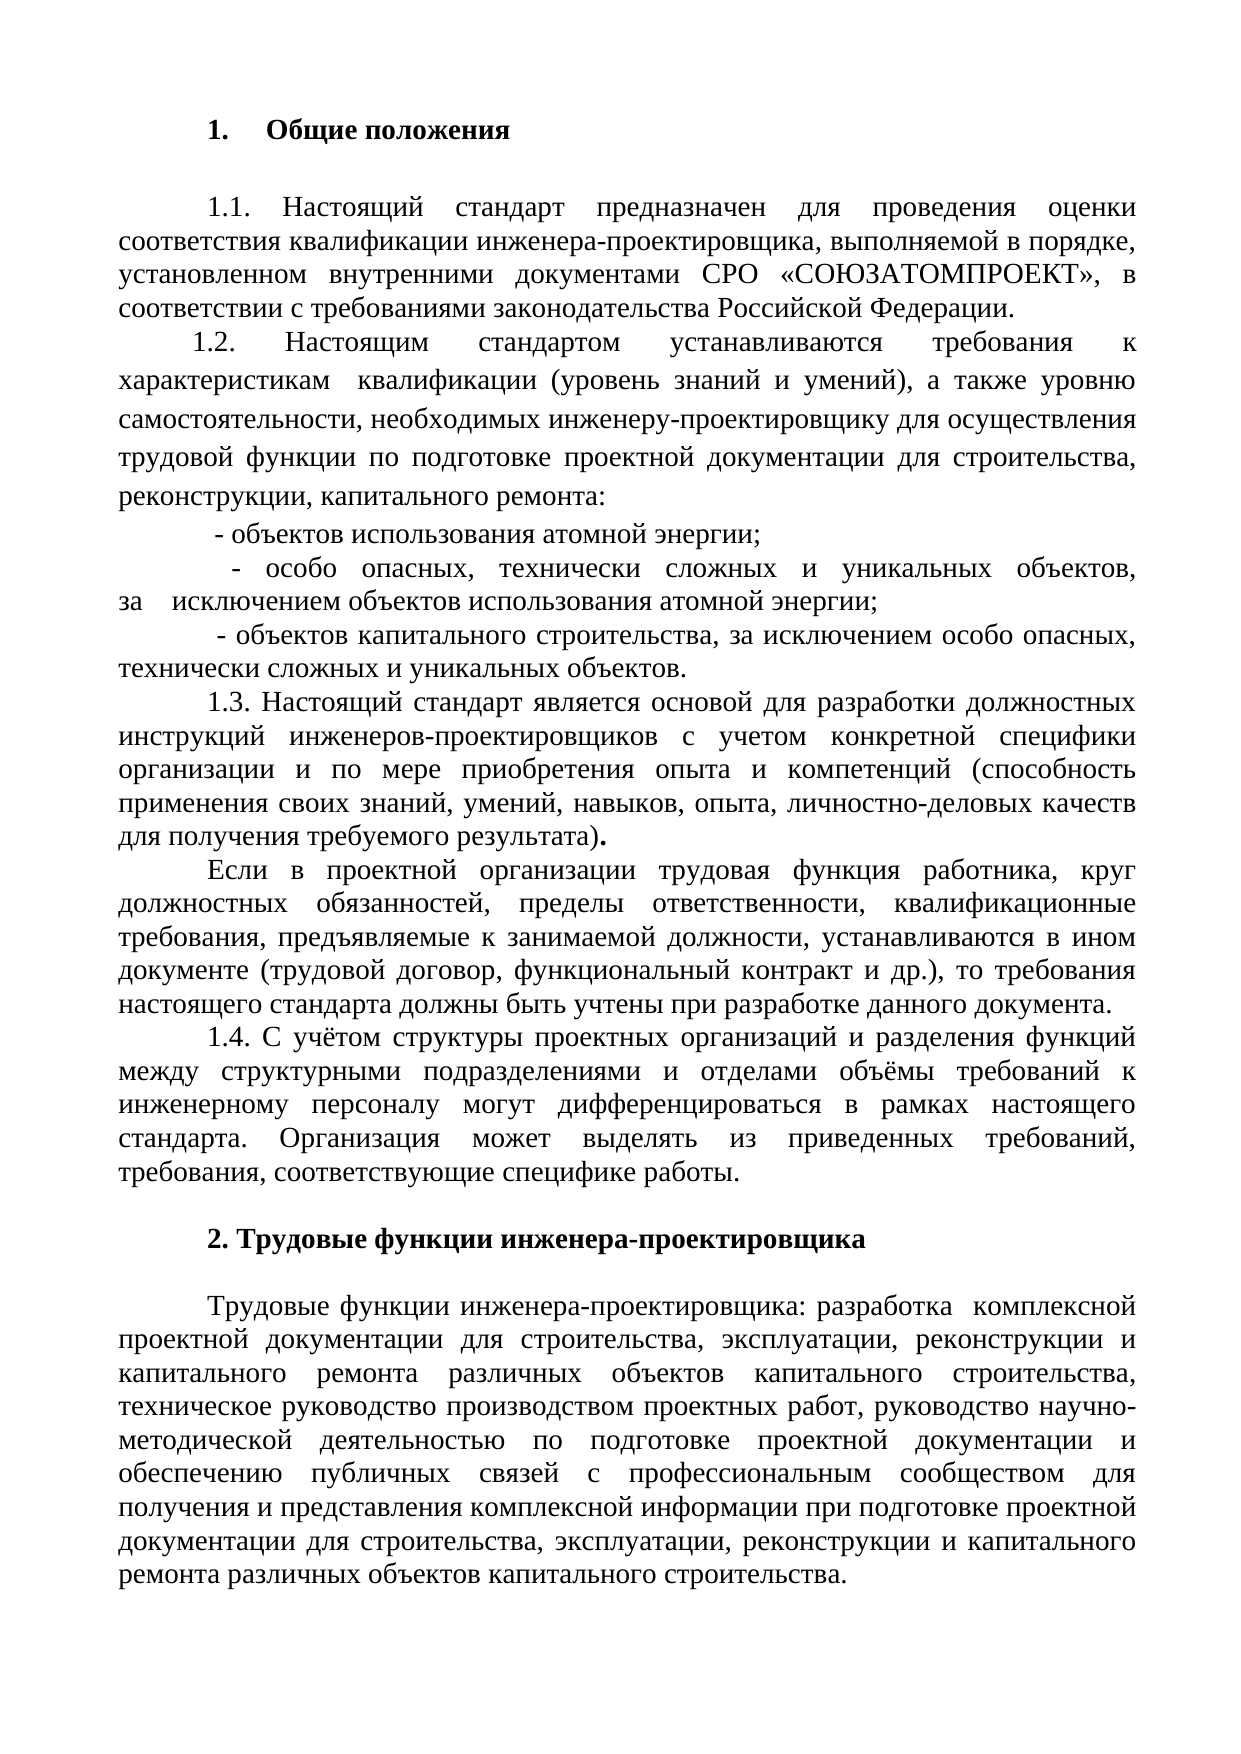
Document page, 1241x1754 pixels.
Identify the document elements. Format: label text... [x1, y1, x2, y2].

list Общие положения [118, 112, 1137, 146]
text - объектов использования атомной энергии; [118, 516, 1137, 550]
text 2. Трудовые функции инженера-проектировщика [118, 1221, 1137, 1254]
text 1.2. Настоящим стандартом устанавливаются требования к характеристикам квалификации (уровень знаний и умений), а также уровню самостоятельности, необходимых инженеру-проектировщику для осуществления трудовой функции по подготовке проектной документации для строительства, реконструкции, капитального ремонта: [118, 324, 1137, 511]
text 1.4. С учётом структуры проектных организаций и разделения функций между структурными подразделениями и отделами объёмы требований к инженерному персоналу могут дифференцироваться в рамках настоящего стандарта. Организация может выделять из приведенных требований, требования, соответствующие специфике работы. [118, 1019, 1137, 1187]
text 1.1. Настоящий стандарт предназначен для проведения оценки соответствия квалификации инженера-проектировщика, выполняемой в порядке, установленном внутренними документами СРО «СОЮЗАТОМПРОЕКТ», в соответствии с требованиями законодательства Российской Федерации. [118, 189, 1137, 324]
text Трудовые функции инженера-проектировщика: разработка комплексной проектной документации для строительства, эксплуатации, реконструкции и капитального ремонта различных объектов капитального строительства, техническое руководство производством проектных работ, руководство научно-методической деятельностью по подготовке проектной документации и обеспечению публичных связей с профессиональным сообществом для получения и представления комплексной информации при подготовке проектной документации для строительства, эксплуатации, реконструкции и капитального ремонта различных объектов капитального строительства. [118, 1288, 1137, 1590]
text Если в проектной организации трудовая функция работника, круг должностных обязанностей, пределы ответственности, квалификационные требования, предъявляемые к занимаемой должности, устанавливаются в ином документе (трудовой договор, функциональный контракт и др.), то требования настоящего стандарта должны быть учтены при разработке данного документа. [118, 852, 1137, 1019]
text 1.3. Настоящий стандарт является основой для разработки должностных инструкций инженеров-проектировщиков с учетом конкретной специфики организации и по мере приобретения опыта и компетенций (способность применения своих знаний, умений, навыков, опыта, личностно-деловых качеств для получения требуемого результата). [118, 684, 1137, 852]
text - объектов капитального строительства, за исключением особо опасных, технически сложных и уникальных объектов. [118, 617, 1137, 684]
text - особо опасных, технически сложных и уникальных объектов, за исключением объектов использования атомной энергии; [118, 550, 1137, 617]
